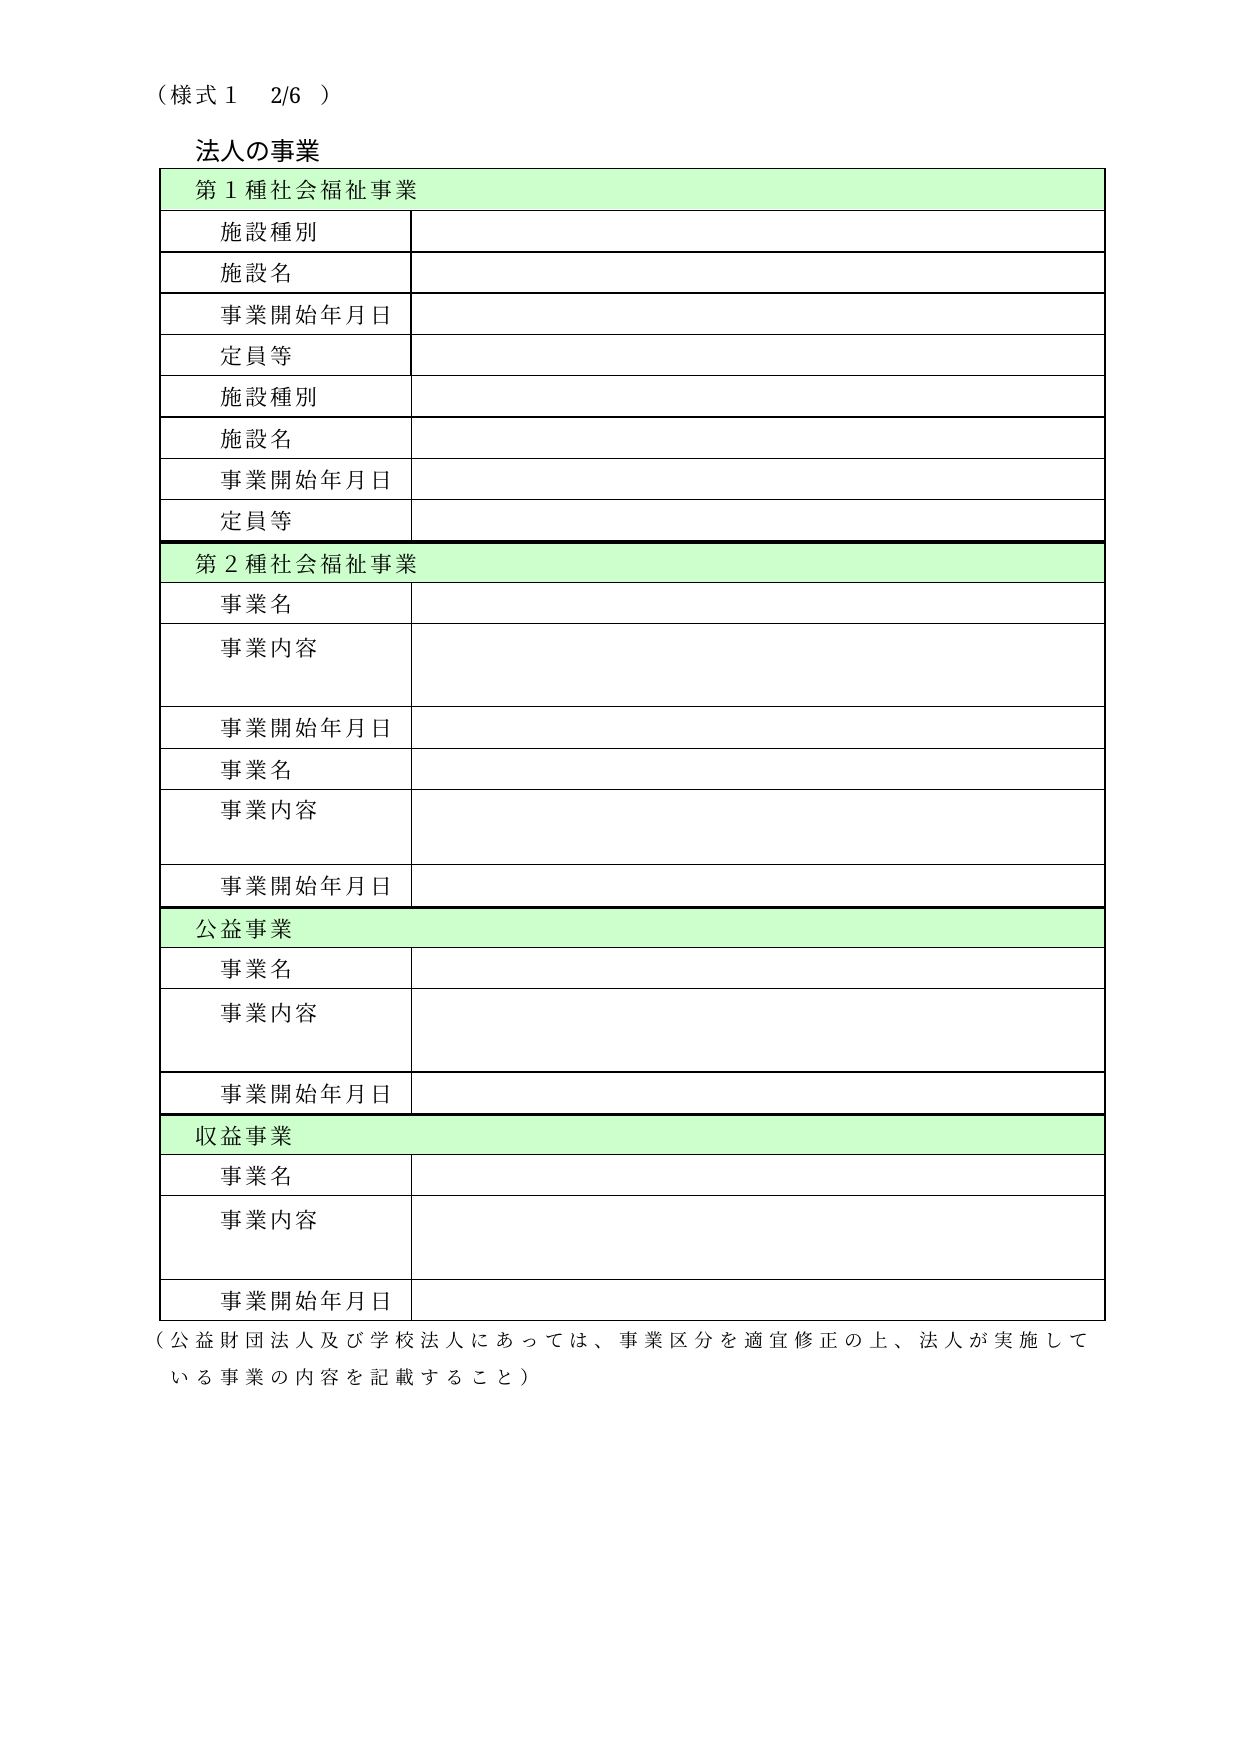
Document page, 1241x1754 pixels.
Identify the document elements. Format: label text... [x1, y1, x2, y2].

table_cell 事業内容 [161, 790, 411, 864]
text （様式１ 2/6） [145, 76, 1095, 113]
table_cell [412, 1155, 1104, 1195]
table_cell 事業開始年月日 [161, 707, 411, 748]
table_cell [412, 583, 1104, 623]
table_cell 事業開始年月日 [161, 865, 411, 906]
table_cell [412, 418, 1104, 458]
table_cell [412, 624, 1104, 706]
table_cell 事業名 [161, 1155, 411, 1195]
table_cell [412, 865, 1104, 906]
table_cell 事業名 [161, 583, 411, 623]
text 法人の事業 [145, 131, 1095, 168]
table_cell 事業内容 [161, 989, 411, 1071]
text （公益財団法人及び学校法人にあっては、事業区分を適宜修正の上、法人が実施している事業の内容を記載すること） [145, 1321, 1095, 1395]
table_cell [412, 253, 1104, 292]
table_cell [412, 749, 1104, 789]
table_cell 施設名 [161, 253, 410, 292]
table_cell 施設種別 [161, 376, 411, 416]
table_cell [412, 707, 1104, 748]
table_cell 定員等 [161, 335, 410, 375]
table_cell [412, 989, 1104, 1071]
table_cell [412, 335, 1104, 375]
table_cell [412, 500, 1104, 540]
table_cell 施設種別 [161, 211, 410, 251]
table_cell 施設名 [161, 418, 411, 458]
table_cell [412, 376, 1104, 416]
table_cell 事業内容 [161, 624, 411, 706]
table_cell 事業名 [161, 749, 411, 789]
table_cell 第２種社会福祉事業 [161, 544, 1104, 582]
table_cell [412, 1280, 1104, 1320]
table_cell 収益事業 [161, 1116, 1104, 1154]
table_header 第１種社会福祉事業 [161, 169, 1104, 209]
table_cell [412, 948, 1104, 988]
table_cell 公益事業 [161, 909, 1104, 947]
table_cell [412, 211, 1104, 251]
table_cell 事業開始年月日 [161, 459, 411, 499]
table_cell 事業内容 [161, 1196, 411, 1278]
table_cell [412, 294, 1104, 334]
table_cell 事業開始年月日 [161, 1073, 411, 1113]
table_cell [412, 1073, 1104, 1113]
table_cell 事業名 [161, 948, 411, 988]
table_cell [412, 1196, 1104, 1278]
table_cell 事業開始年月日 [161, 294, 410, 334]
table_cell [412, 790, 1104, 864]
table_cell [412, 459, 1104, 499]
table_cell 事業開始年月日 [161, 1280, 411, 1320]
table_cell 定員等 [161, 500, 411, 540]
